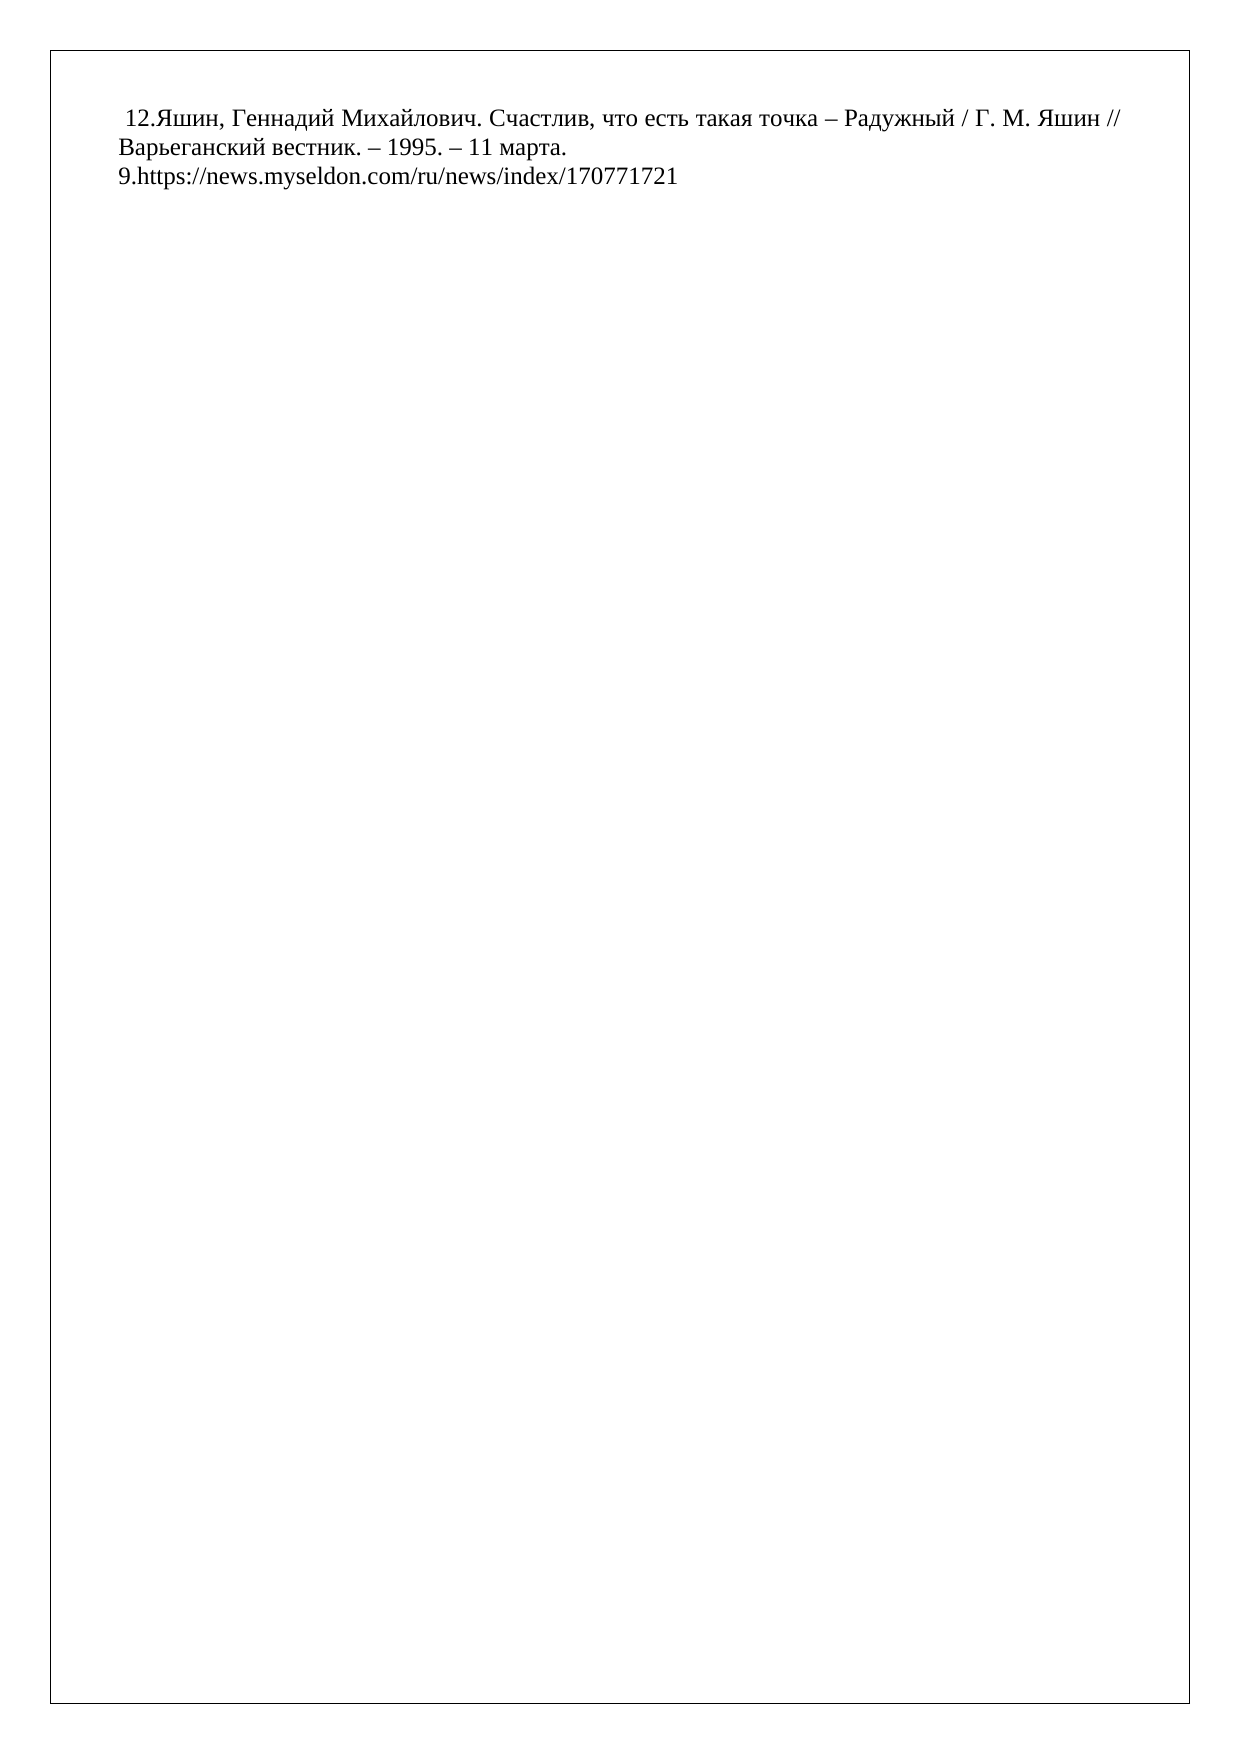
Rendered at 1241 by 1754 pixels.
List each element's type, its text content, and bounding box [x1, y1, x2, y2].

text 9.https://news.myseldon.com/ru/news/index/170771721 [118, 161, 1122, 190]
text 12.Яшин, Геннадий Михайлович. Счастлив, что есть такая точка – Радужный / Г. М. Яшин // Варьеганский вестник. – 1995. – 11 марта. [118, 103, 1122, 161]
